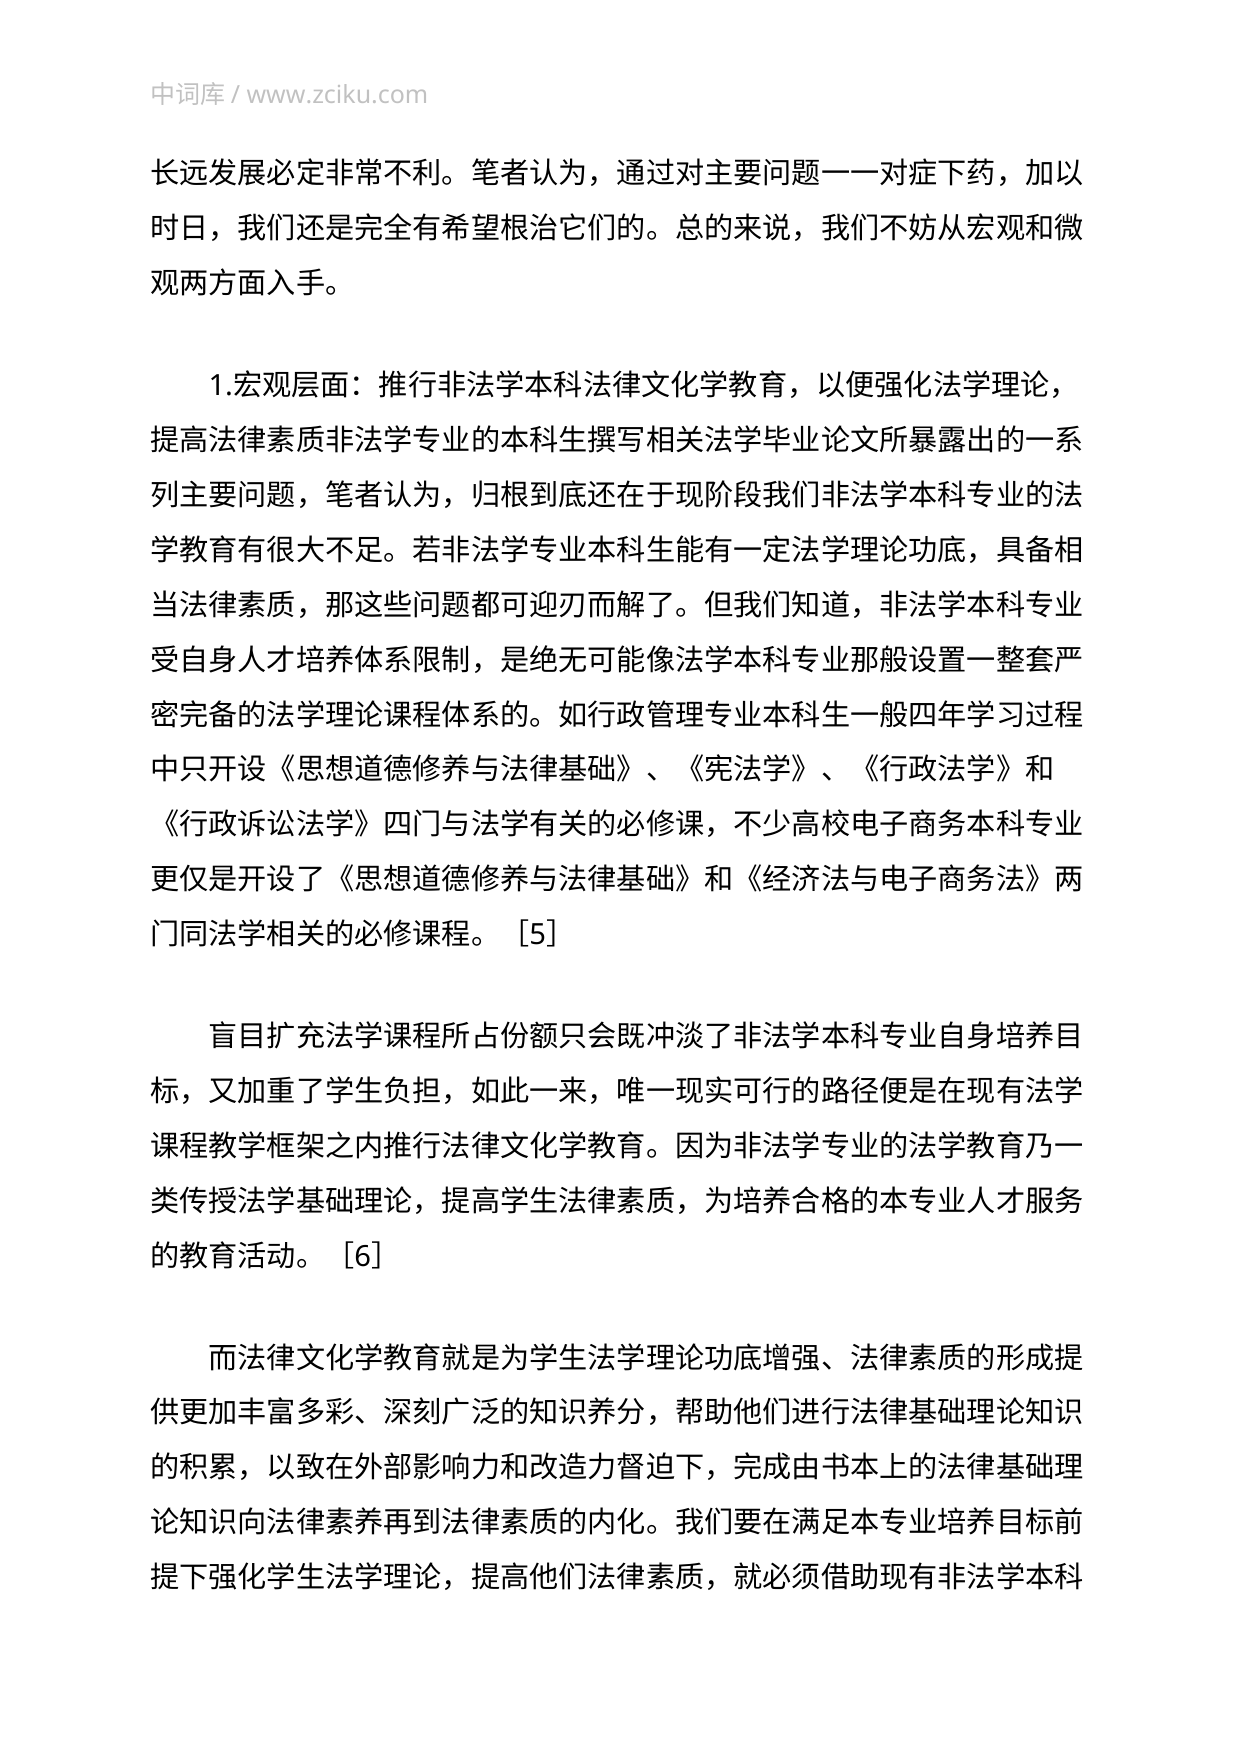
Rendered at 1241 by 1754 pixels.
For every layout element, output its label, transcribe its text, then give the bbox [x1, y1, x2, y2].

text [150, 1334, 1090, 1596]
text 盲目扩充法学课程所占份额只会既冲淡了非法学本科专业自身培养目标，又加重了学生负担，如此一来，唯一现实可行的路径便是在现有法学课程教学框架之内推行法律文化学教育。因为非法学专业的法学教育乃一类传授法学基础理论，提高学生法律素质，为培养合格的本专业人才服务的教育活动。［6］ [150, 1013, 1090, 1274]
text 1.宏观层面：推行非法学本科法律文化学教育，以便强化法学理论，提高法律素质非法学专业的本科生撰写相关法学毕业论文所暴露出的一系列主要问题，笔者认为，归根到底还在于现阶段我们非法学本科专业的法学教育有很大不足。若非法学专业本科生能有一定法学理论功底，具备相当法律素质，那这些问题都可迎刃而解了。但我们知道，非法学本科专业受自身人才培养体系限制，是绝无可能像法学本科专业那般设置一整套严密完备的法学理论课程体系的。如行政管理专业本科生一般四年学习过程中只开设《思想道德修养与法律基础》、《宪法学》、《行政法学》和《行政诉讼法学》四门与法学有关的必修课，不少高校电子商务本科专业更仅是开设了《思想道德修养与法律基础》和《经济法与电子商务法》两门同法学相关的必修课程。［5］ [150, 362, 1090, 953]
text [150, 150, 1090, 302]
